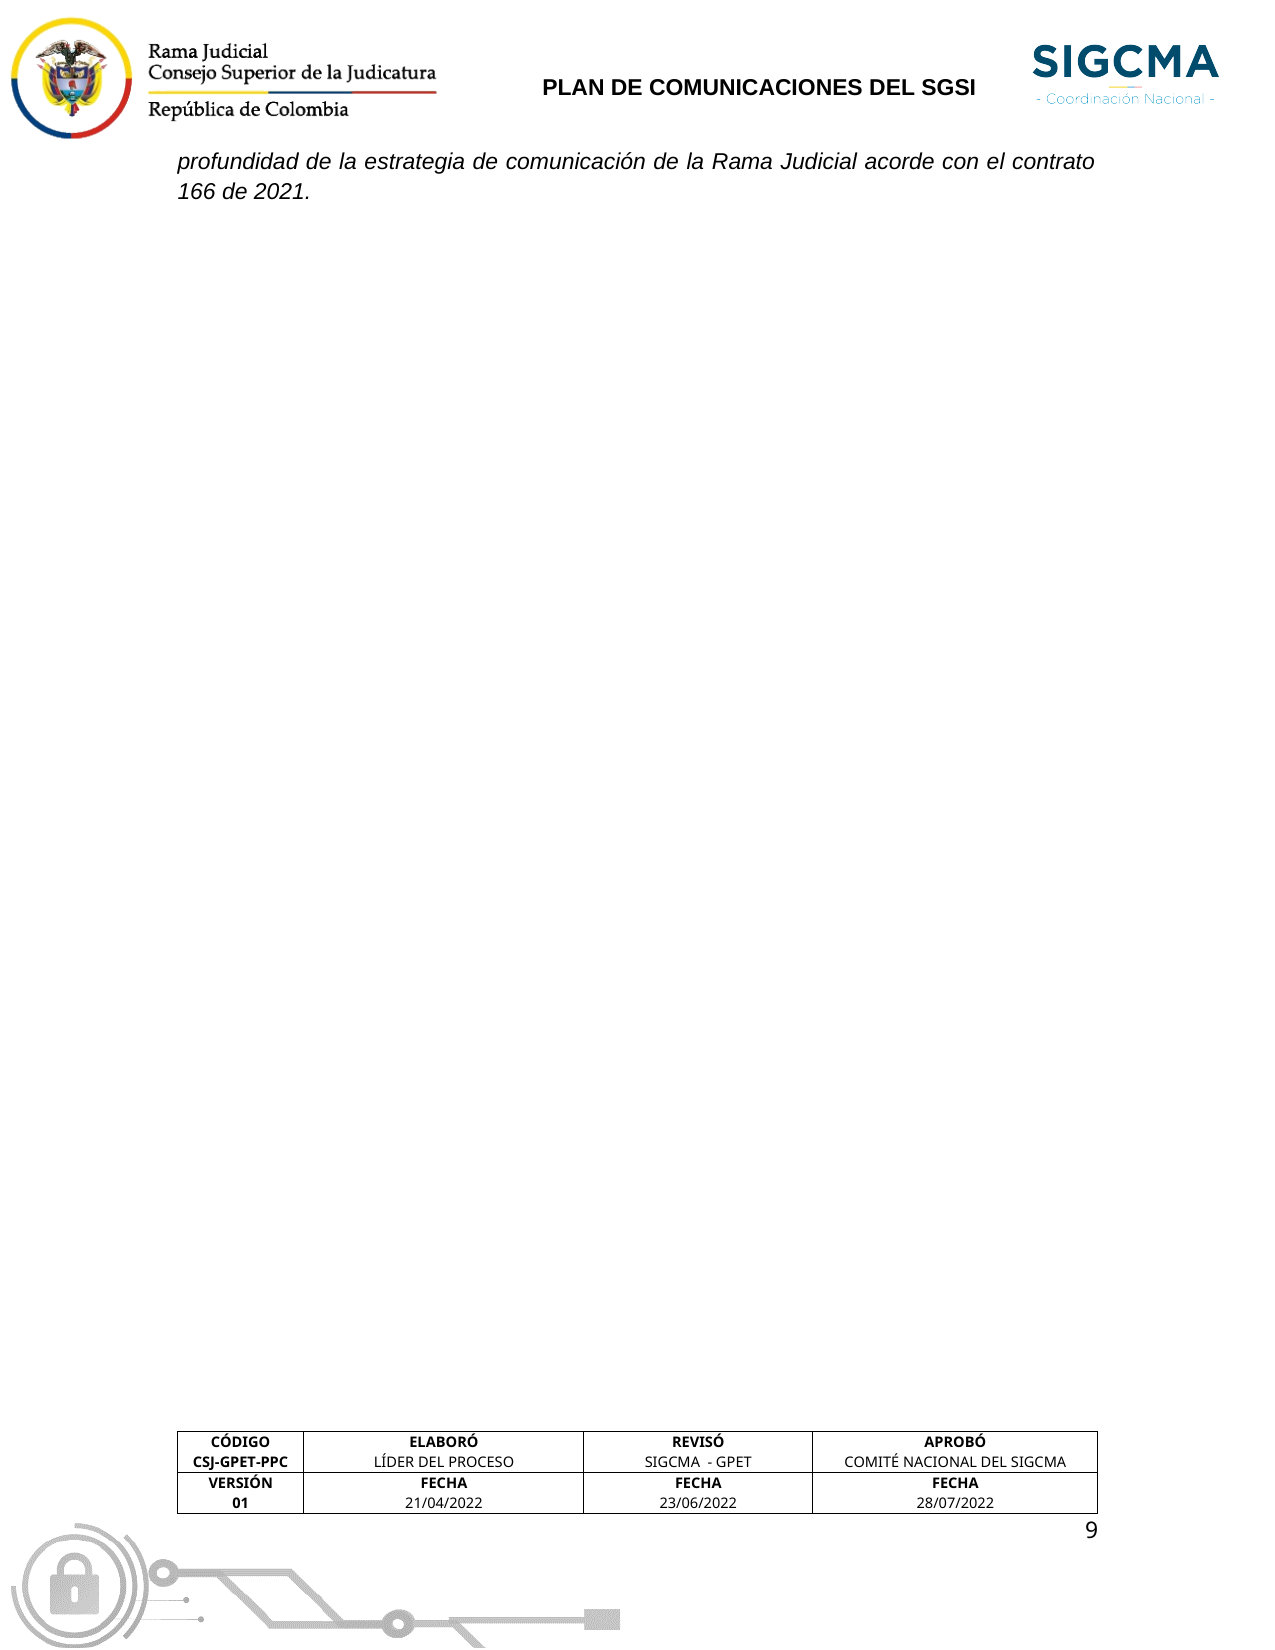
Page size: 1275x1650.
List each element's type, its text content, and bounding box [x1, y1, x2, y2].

picture [2, 6, 445, 151]
picture [0, 709, 1266, 1648]
picture [1199, 56, 1205, 63]
picture [1028, 36, 1220, 112]
